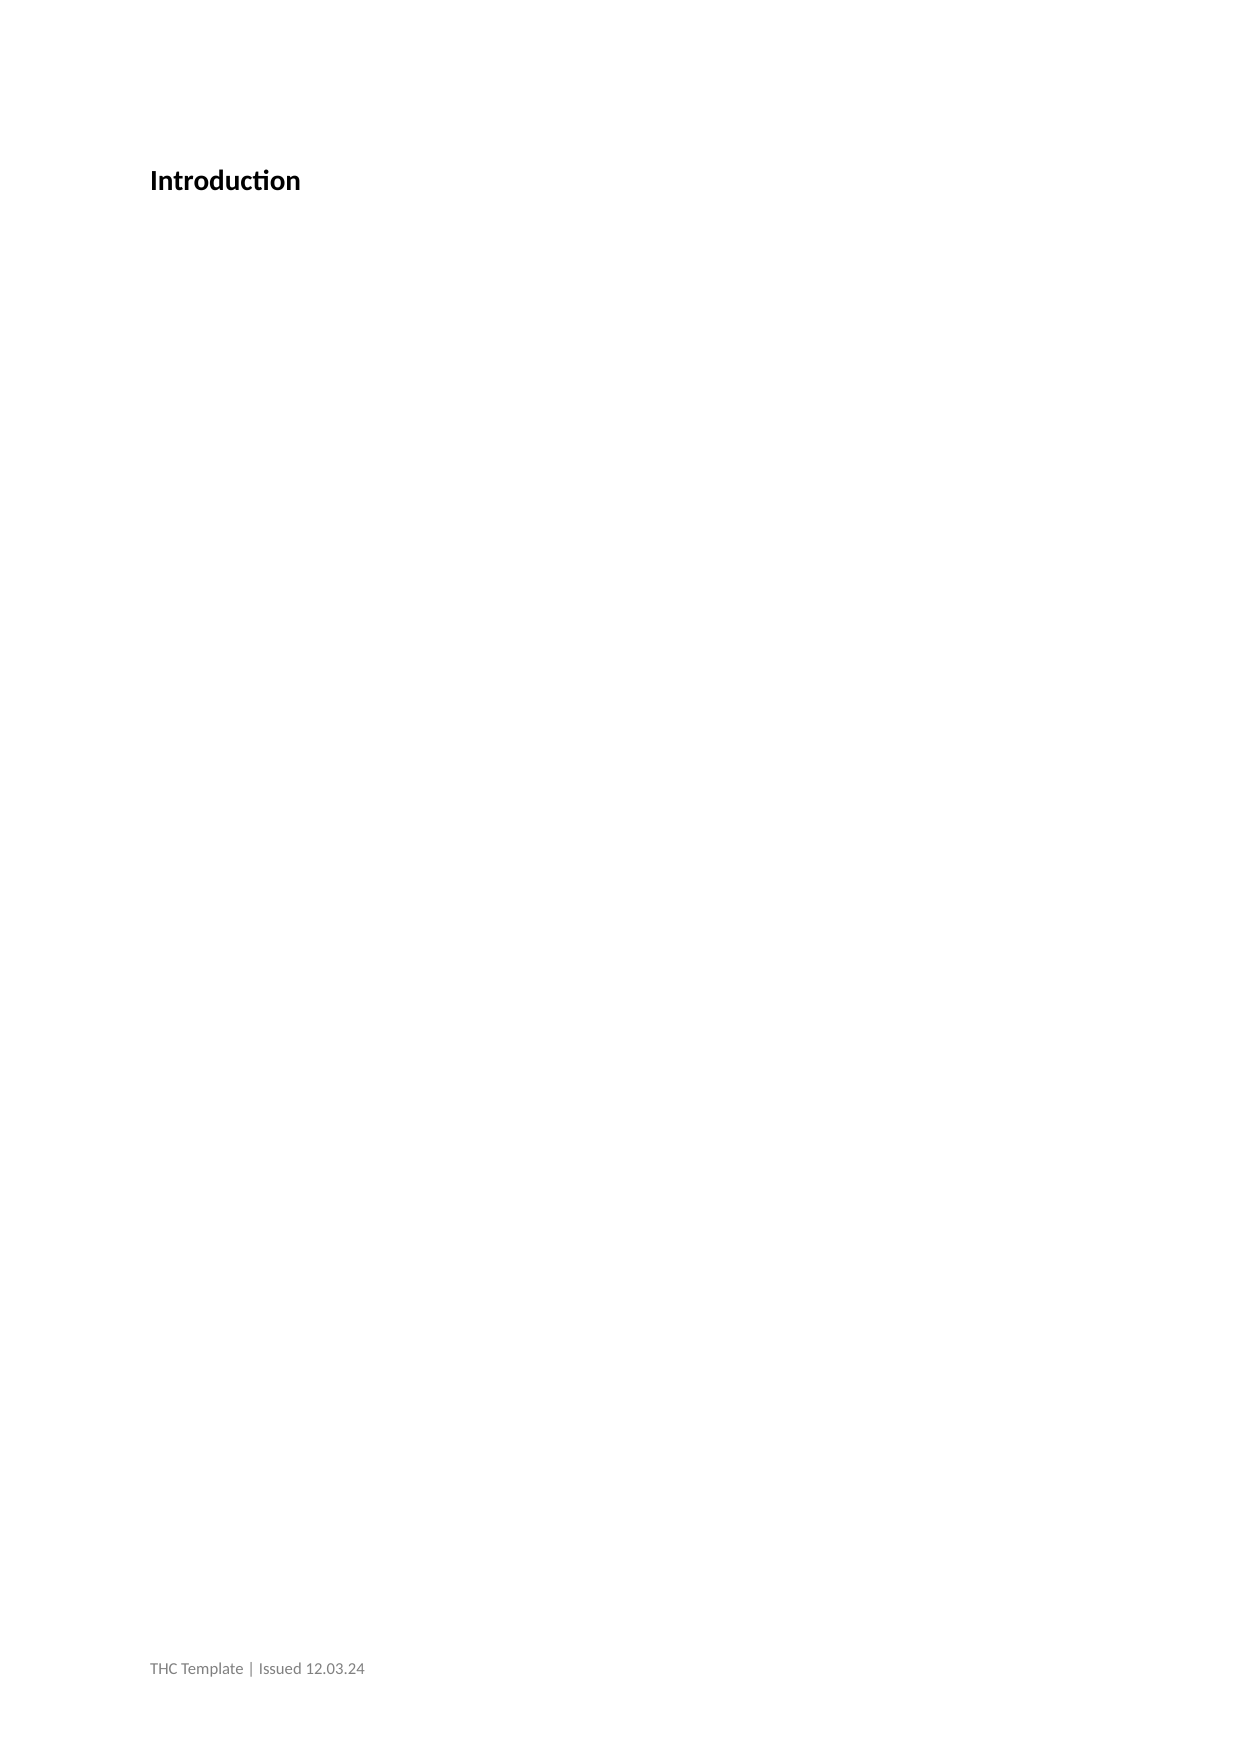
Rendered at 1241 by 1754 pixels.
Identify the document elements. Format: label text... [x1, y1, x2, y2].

text Introduction [150, 162, 1048, 198]
